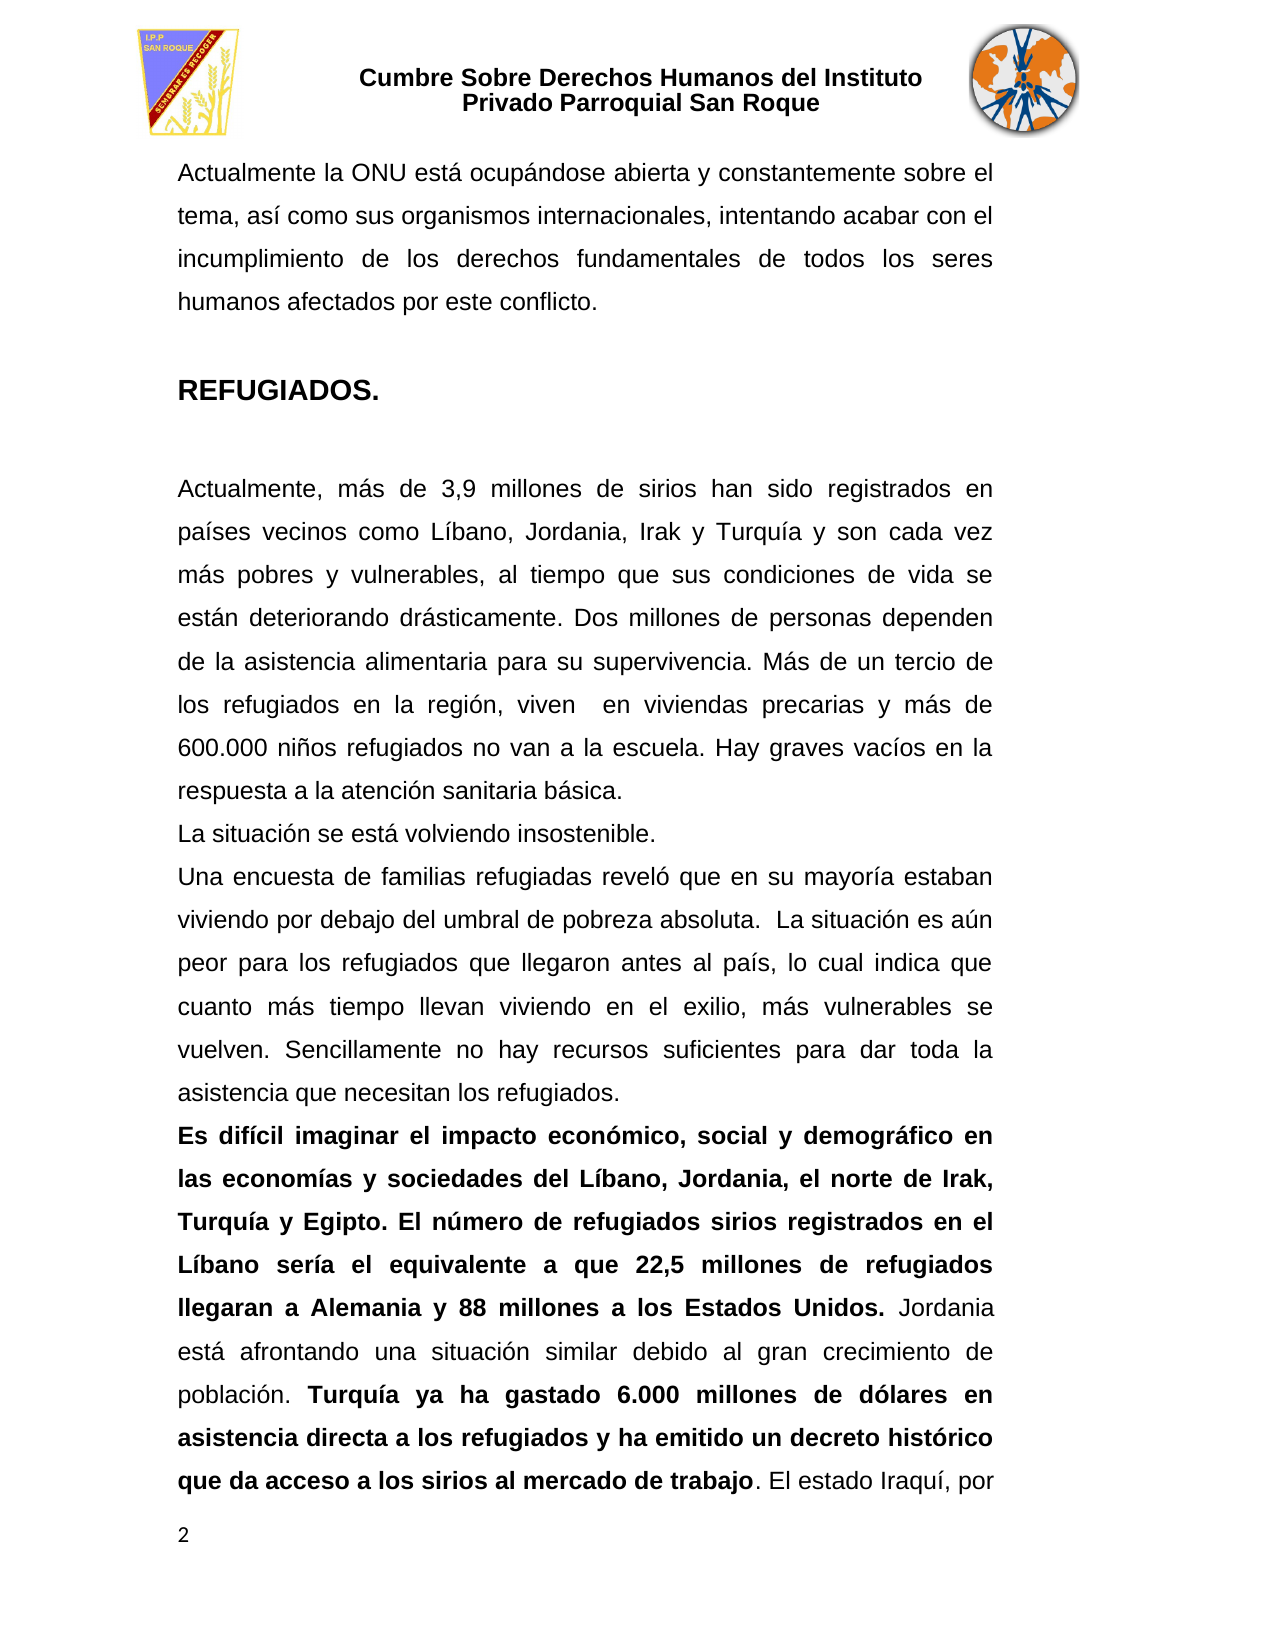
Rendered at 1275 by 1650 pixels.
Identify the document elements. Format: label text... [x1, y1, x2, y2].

picture [968, 24, 1080, 138]
text Actualmente, más de 3,9 millones de sirios han sido registrados en países vecinos como Líbano, Jordania, Irak y Turquía y son cada vez más pobres y vulnerables, al tiempo que sus condiciones de vida se están deteriorando drásticamente. Dos millones de personas dependen de la asistencia alimentaria para su supervivencia. Más de un tercio de los refugiados en la región, viven en viviendas precarias y más de 600.000 niños refugiados no van a la escuela. Hay graves vacíos en la respuesta a la atención sanitaria básica. [177, 474, 994, 805]
text Una encuesta de familias refugiadas reveló que en su mayoría estaban viviendo por debajo del umbral de pobreza absoluta. La situación es aún peor para los refugiados que llegaron antes al país, lo cual indica que cuanto más tiempo llevan viviendo en el exilio, más vulnerables se vuelven. Sencillamente no hay recursos suficientes para dar toda la asistencia que necesitan los refugiados. [177, 862, 994, 1107]
text REFUGIADOS. [177, 373, 994, 407]
text La situación se está volviendo insostenible. [177, 819, 994, 848]
text Actualmente la ONU está ocupándose abierta y constantemente sobre el tema, así como sus organismos internacionales, intentando acabar con el incumplimiento de los derechos fundamentales de todos los seres humanos afectados por este conflicto. [177, 158, 994, 316]
picture [135, 25, 245, 139]
